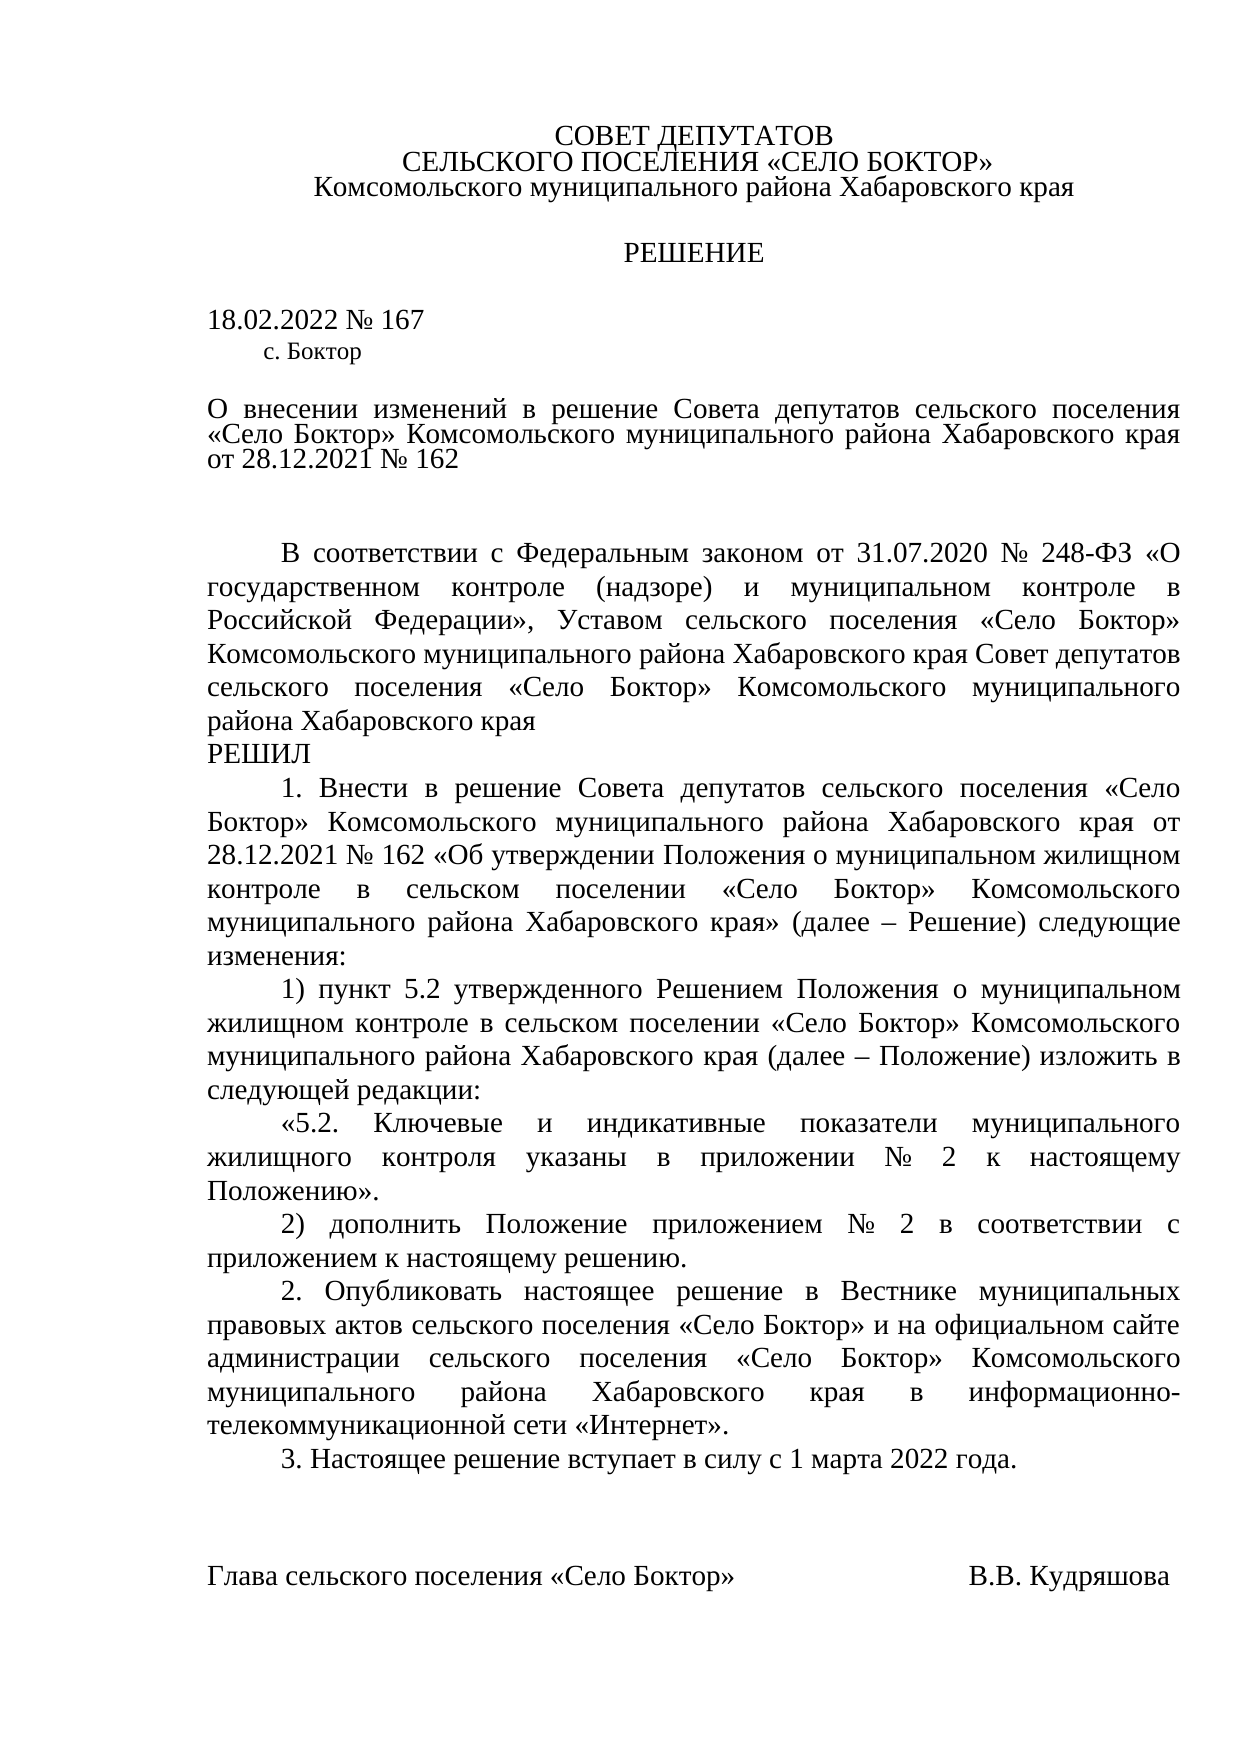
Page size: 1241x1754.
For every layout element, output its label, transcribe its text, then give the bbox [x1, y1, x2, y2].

text РЕШИЛ [207, 737, 1181, 770]
text СЕЛЬСКОГО ПОСЕЛЕНИЯ «СЕЛО БОКТОР» [207, 152, 1181, 177]
text СОВЕТ ДЕПУТАТОВ [207, 118, 1181, 152]
text 18.02.2022 № 167 [207, 302, 1181, 336]
text Комсомольского муниципального района Хабаровского края [207, 177, 1181, 202]
text 1) пункт 5.2 утвержденного Решением Положения о муниципальном жилищном контроле в сельском поселении «Село Боктор» Комсомольского муниципального района Хабаровского края (далее – Положение) изложить в следующей редакции: [207, 971, 1181, 1106]
text 2) дополнить Положение приложением № 2 в соответствии с приложением к настоящему решению. [207, 1206, 1181, 1273]
text В соответствии с Федеральным законом от 31.07.2020 № 248-ФЗ «О государственном контроле (надзоре) и муниципальном контроле в Российской Федерации», Уставом сельского поселения «Село Боктор» Комсомольского муниципального района Хабаровского края Совет депутатов сельского поселения «Село Боктор» Комсомольского муниципального района Хабаровского края [207, 535, 1181, 737]
text Глава сельского поселения «Село Боктор» В.В. Кудряшова [207, 1566, 1181, 1591]
text 1. Внести в решение Совета депутатов сельского поселения «Село Боктор» Комсомольского муниципального района Хабаровского края от 28.12.2021 № 162 «Об утверждении Положения о муниципальном жилищном контроле в сельском поселении «Село Боктор» Комсомольского муниципального района Хабаровского края» (далее – Решение) следующие изменения: [207, 770, 1181, 971]
text О внесении изменений в решение Совета депутатов сельского поселения «Село Боктор» Комсомольского муниципального района Хабаровского края от 28.12.2021 № 162 [207, 398, 1181, 473]
text 2. Опубликовать настоящее решение в Вестнике муниципальных правовых актов сельского поселения «Село Боктор» и на официальном сайте администрации сельского поселения «Село Боктор» Комсомольского муниципального района Хабаровского края в информационно-телекоммуникационной сети «Интернет». [207, 1273, 1181, 1441]
text 3. Настоящее решение вступает в силу с 1 марта 2022 года. [207, 1441, 1181, 1474]
text с. Боктор [207, 336, 1181, 364]
text РЕШЕНИЕ [207, 235, 1181, 269]
text «5.2. Ключевые и индикативные показатели муниципального жилищного контроля указаны в приложении № 2 к настоящему Положению». [207, 1106, 1181, 1206]
